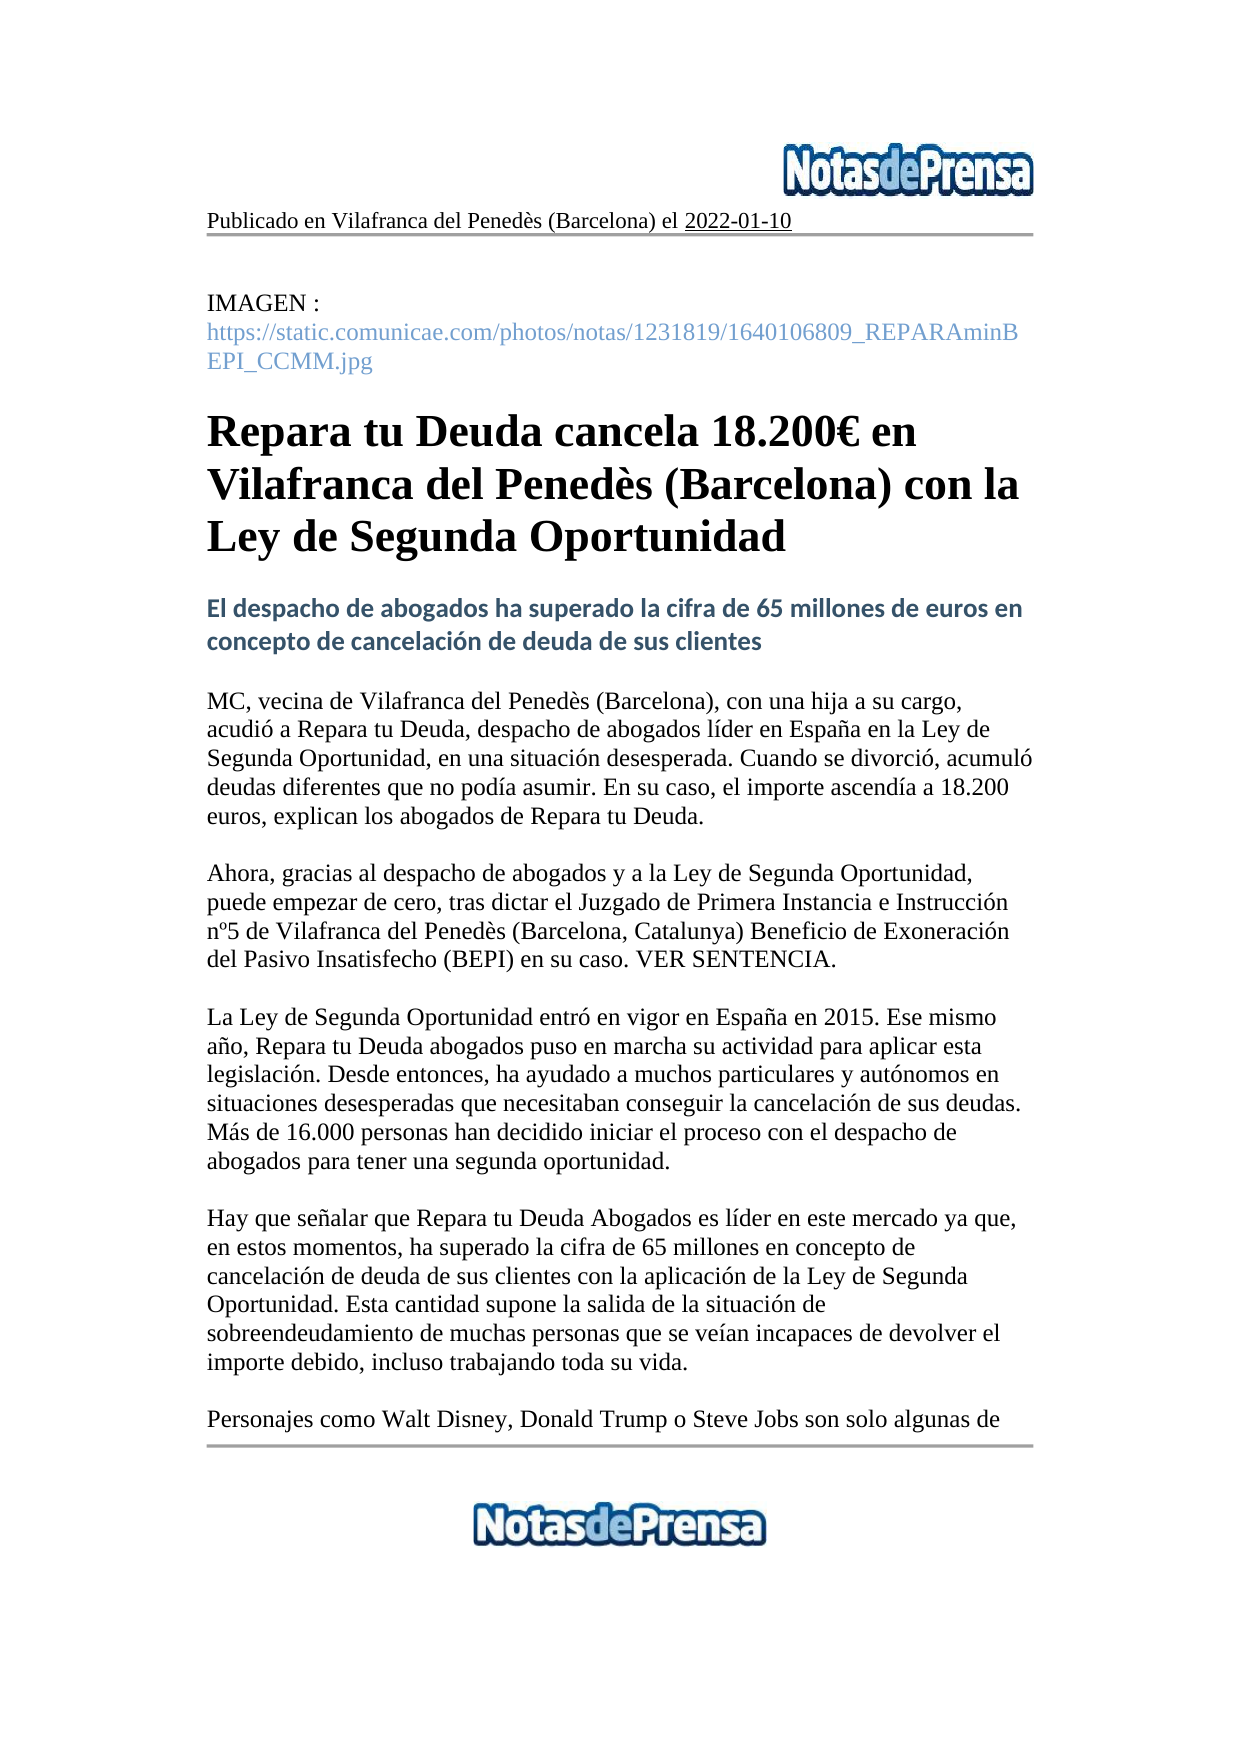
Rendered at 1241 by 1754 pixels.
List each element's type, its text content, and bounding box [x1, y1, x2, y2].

picture [783, 142, 1034, 199]
picture [473, 1501, 767, 1548]
text IMAGEN : https://static.comunicae.com/photos/notas/1231819/1640106809_REPARAminBEPI_CCMM.jpg [207, 288, 1033, 374]
subtitle Repara tu Deuda cancela 18.200€ en Vilafranca del Penedès (Barcelona) con la Ley de Segunda Oportunidad [207, 404, 1033, 562]
subtitle El despacho de abogados ha superado la cifra de 65 millones de euros en concepto de cancelación de deuda de sus clientes [207, 591, 1033, 657]
